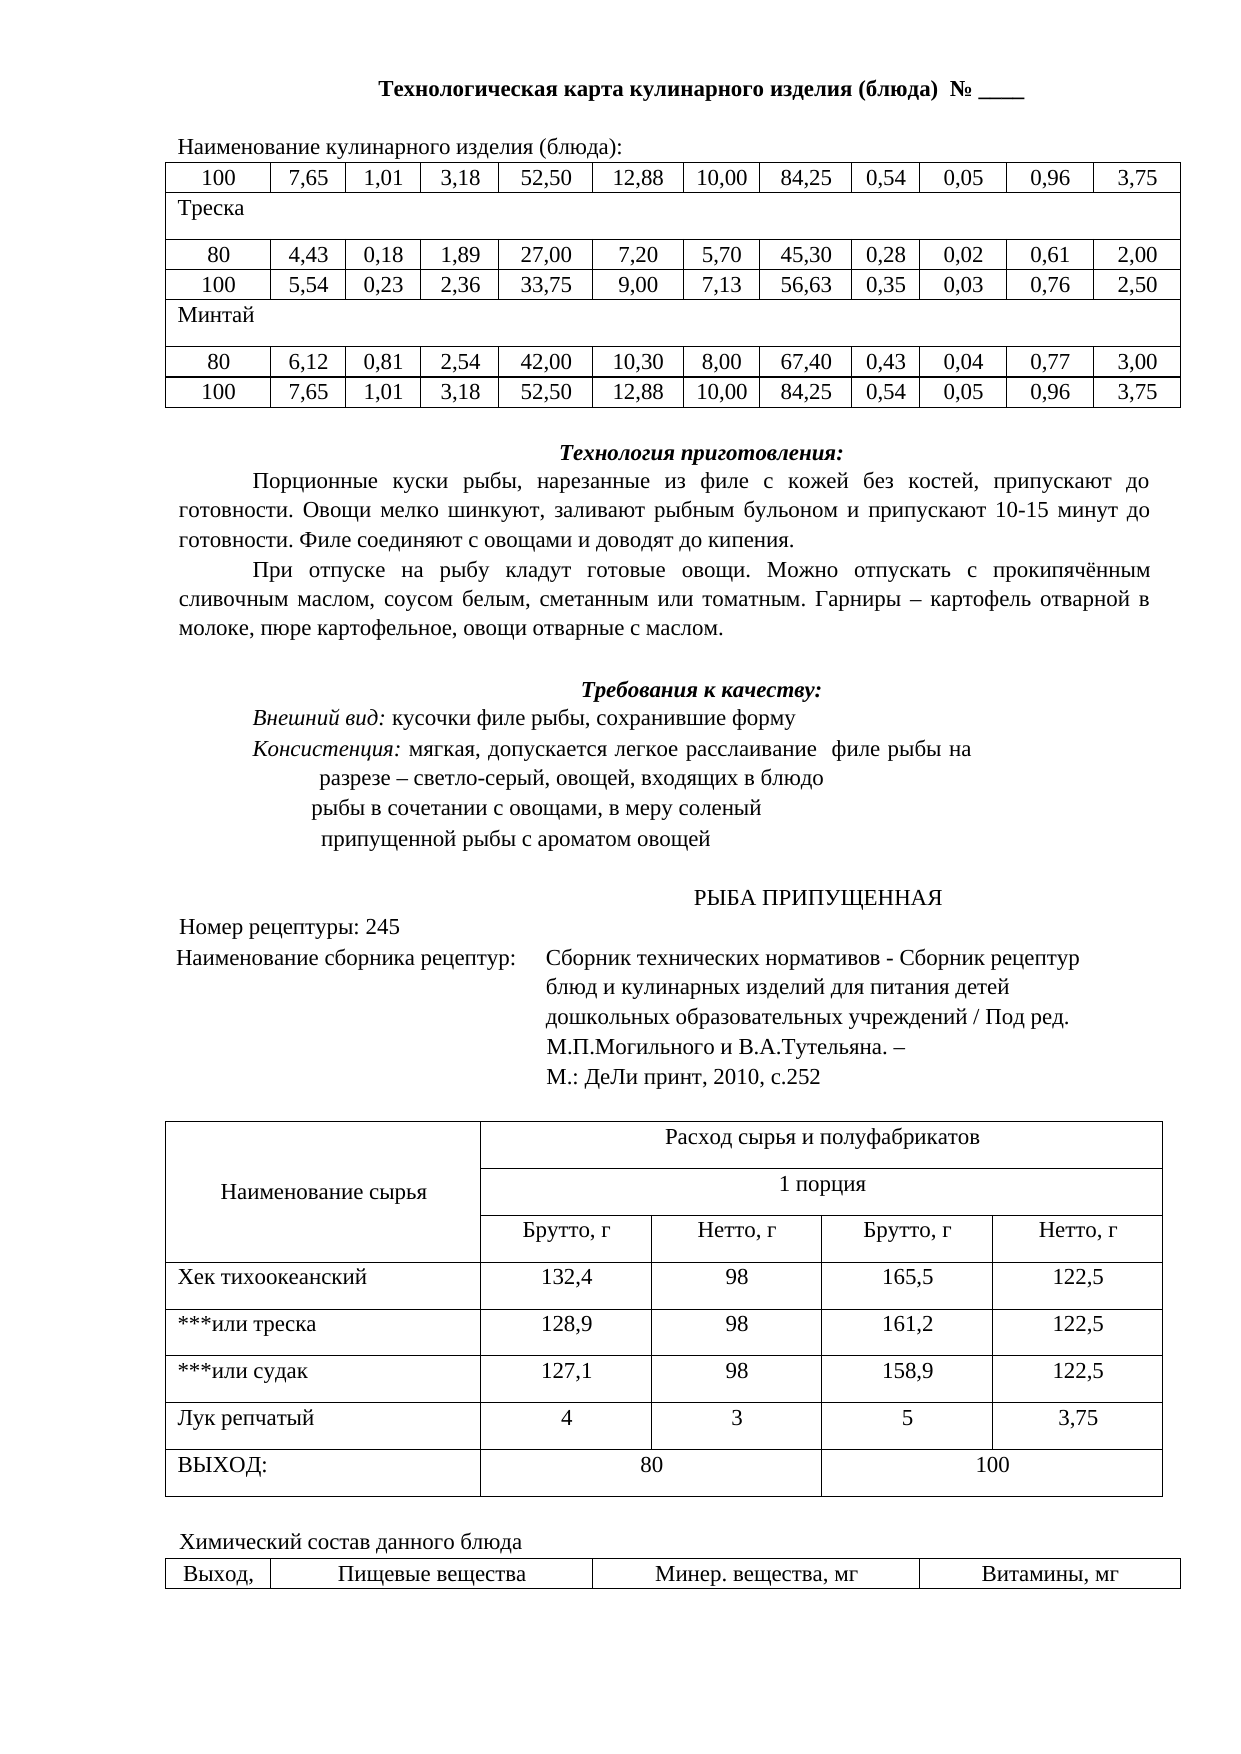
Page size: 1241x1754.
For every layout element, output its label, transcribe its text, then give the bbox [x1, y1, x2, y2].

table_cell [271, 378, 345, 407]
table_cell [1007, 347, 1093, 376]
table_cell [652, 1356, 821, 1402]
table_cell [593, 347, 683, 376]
text рыбы в сочетании с овощами, в меру соленый [311, 794, 1152, 821]
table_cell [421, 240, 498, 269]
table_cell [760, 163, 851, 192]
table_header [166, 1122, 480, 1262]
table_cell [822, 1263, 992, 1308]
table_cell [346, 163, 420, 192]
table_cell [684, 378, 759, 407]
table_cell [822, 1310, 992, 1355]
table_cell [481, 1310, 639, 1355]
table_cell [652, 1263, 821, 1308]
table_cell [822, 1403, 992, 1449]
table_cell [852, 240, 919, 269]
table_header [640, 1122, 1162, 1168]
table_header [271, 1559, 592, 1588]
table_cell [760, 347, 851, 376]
text Требования к качеству: [251, 676, 1152, 702]
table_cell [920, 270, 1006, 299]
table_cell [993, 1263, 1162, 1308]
text Технология приготовления: [251, 439, 1151, 465]
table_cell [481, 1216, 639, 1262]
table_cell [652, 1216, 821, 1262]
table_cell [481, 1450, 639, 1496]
text При отпуске на рыбу кладут готовые овощи. Можно отпускать с прокипячённым сливочным маслом, соусом белым, сметанным или томатным. Гарниры – картофель отварной в молоке, пюре картофельное, овощи отварные с маслом. [179, 556, 1152, 641]
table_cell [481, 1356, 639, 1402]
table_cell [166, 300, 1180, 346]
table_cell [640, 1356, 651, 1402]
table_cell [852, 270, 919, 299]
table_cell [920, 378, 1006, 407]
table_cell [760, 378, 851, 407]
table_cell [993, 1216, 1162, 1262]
text Номер рецептуры: 245 [179, 913, 1152, 940]
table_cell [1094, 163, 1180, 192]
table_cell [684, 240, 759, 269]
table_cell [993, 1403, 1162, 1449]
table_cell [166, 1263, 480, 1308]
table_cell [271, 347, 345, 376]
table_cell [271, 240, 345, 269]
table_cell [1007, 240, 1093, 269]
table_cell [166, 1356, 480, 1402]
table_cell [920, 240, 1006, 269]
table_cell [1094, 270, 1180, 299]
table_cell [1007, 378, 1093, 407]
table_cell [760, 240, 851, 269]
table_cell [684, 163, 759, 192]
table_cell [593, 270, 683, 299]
text Наименование сборника рецептур: Сборник технических нормативов - Сборник рецептур блюд и кулинарных изделий для питания детей дошкольных образовательных учреждений / Под ред. [176, 944, 1107, 1029]
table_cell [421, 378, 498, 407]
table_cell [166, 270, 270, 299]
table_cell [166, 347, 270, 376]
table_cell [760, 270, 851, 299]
text Порционные куски рыбы, нарезанные из филе с кожей без костей, припускают до готовности. Овощи мелко шинкуют, заливают рыбным бульоном и припускают 10-15 минут до готовности. Филе соединяют с овощами и доводят до кипения. [179, 467, 1152, 552]
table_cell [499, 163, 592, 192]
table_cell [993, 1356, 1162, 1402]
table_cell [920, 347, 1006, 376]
text РЫБА ПРИПУЩЕННАЯ [491, 884, 1145, 910]
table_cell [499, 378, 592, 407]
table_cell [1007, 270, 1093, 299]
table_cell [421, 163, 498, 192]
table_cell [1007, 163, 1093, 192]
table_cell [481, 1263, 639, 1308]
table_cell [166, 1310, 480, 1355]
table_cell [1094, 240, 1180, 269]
text Внешний вид: кусочки филе рыбы, сохранившие форму [252, 704, 1152, 731]
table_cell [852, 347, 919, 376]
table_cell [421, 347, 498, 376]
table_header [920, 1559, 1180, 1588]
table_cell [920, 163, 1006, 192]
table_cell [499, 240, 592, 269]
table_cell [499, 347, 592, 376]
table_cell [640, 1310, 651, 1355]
text Консистенция: мягкая, допускается легкое расслаивание филе рыбы на разрезе – светло-серый, овощей, входящих в блюдо [252, 735, 972, 790]
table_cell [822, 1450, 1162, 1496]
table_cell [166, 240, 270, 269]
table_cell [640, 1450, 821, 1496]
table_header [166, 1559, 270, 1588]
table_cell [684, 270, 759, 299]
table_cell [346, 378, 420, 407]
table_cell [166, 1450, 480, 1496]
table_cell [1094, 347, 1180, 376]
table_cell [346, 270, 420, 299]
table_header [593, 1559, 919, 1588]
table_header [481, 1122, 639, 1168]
text М.П.Могильного и В.А.Тутельяна. – [491, 1033, 960, 1059]
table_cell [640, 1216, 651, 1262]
text М.: ДеЛи принт, 2010, с.252 [491, 1063, 876, 1089]
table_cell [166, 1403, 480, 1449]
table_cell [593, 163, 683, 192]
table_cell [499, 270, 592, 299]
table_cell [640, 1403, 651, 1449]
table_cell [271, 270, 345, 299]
text Химический состав данного блюда [179, 1528, 1152, 1554]
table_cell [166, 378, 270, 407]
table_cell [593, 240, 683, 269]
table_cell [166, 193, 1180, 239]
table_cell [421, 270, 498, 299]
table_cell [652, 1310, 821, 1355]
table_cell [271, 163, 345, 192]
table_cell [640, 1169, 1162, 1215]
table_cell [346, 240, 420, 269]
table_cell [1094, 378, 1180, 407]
text припущенной рыбы с ароматом овощей [321, 825, 1152, 851]
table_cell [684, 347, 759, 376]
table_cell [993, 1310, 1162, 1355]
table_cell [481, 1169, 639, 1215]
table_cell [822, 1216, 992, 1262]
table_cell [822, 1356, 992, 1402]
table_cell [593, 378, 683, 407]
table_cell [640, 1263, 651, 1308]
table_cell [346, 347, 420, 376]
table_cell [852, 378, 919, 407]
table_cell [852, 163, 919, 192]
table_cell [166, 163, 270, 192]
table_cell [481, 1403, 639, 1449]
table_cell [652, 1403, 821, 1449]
